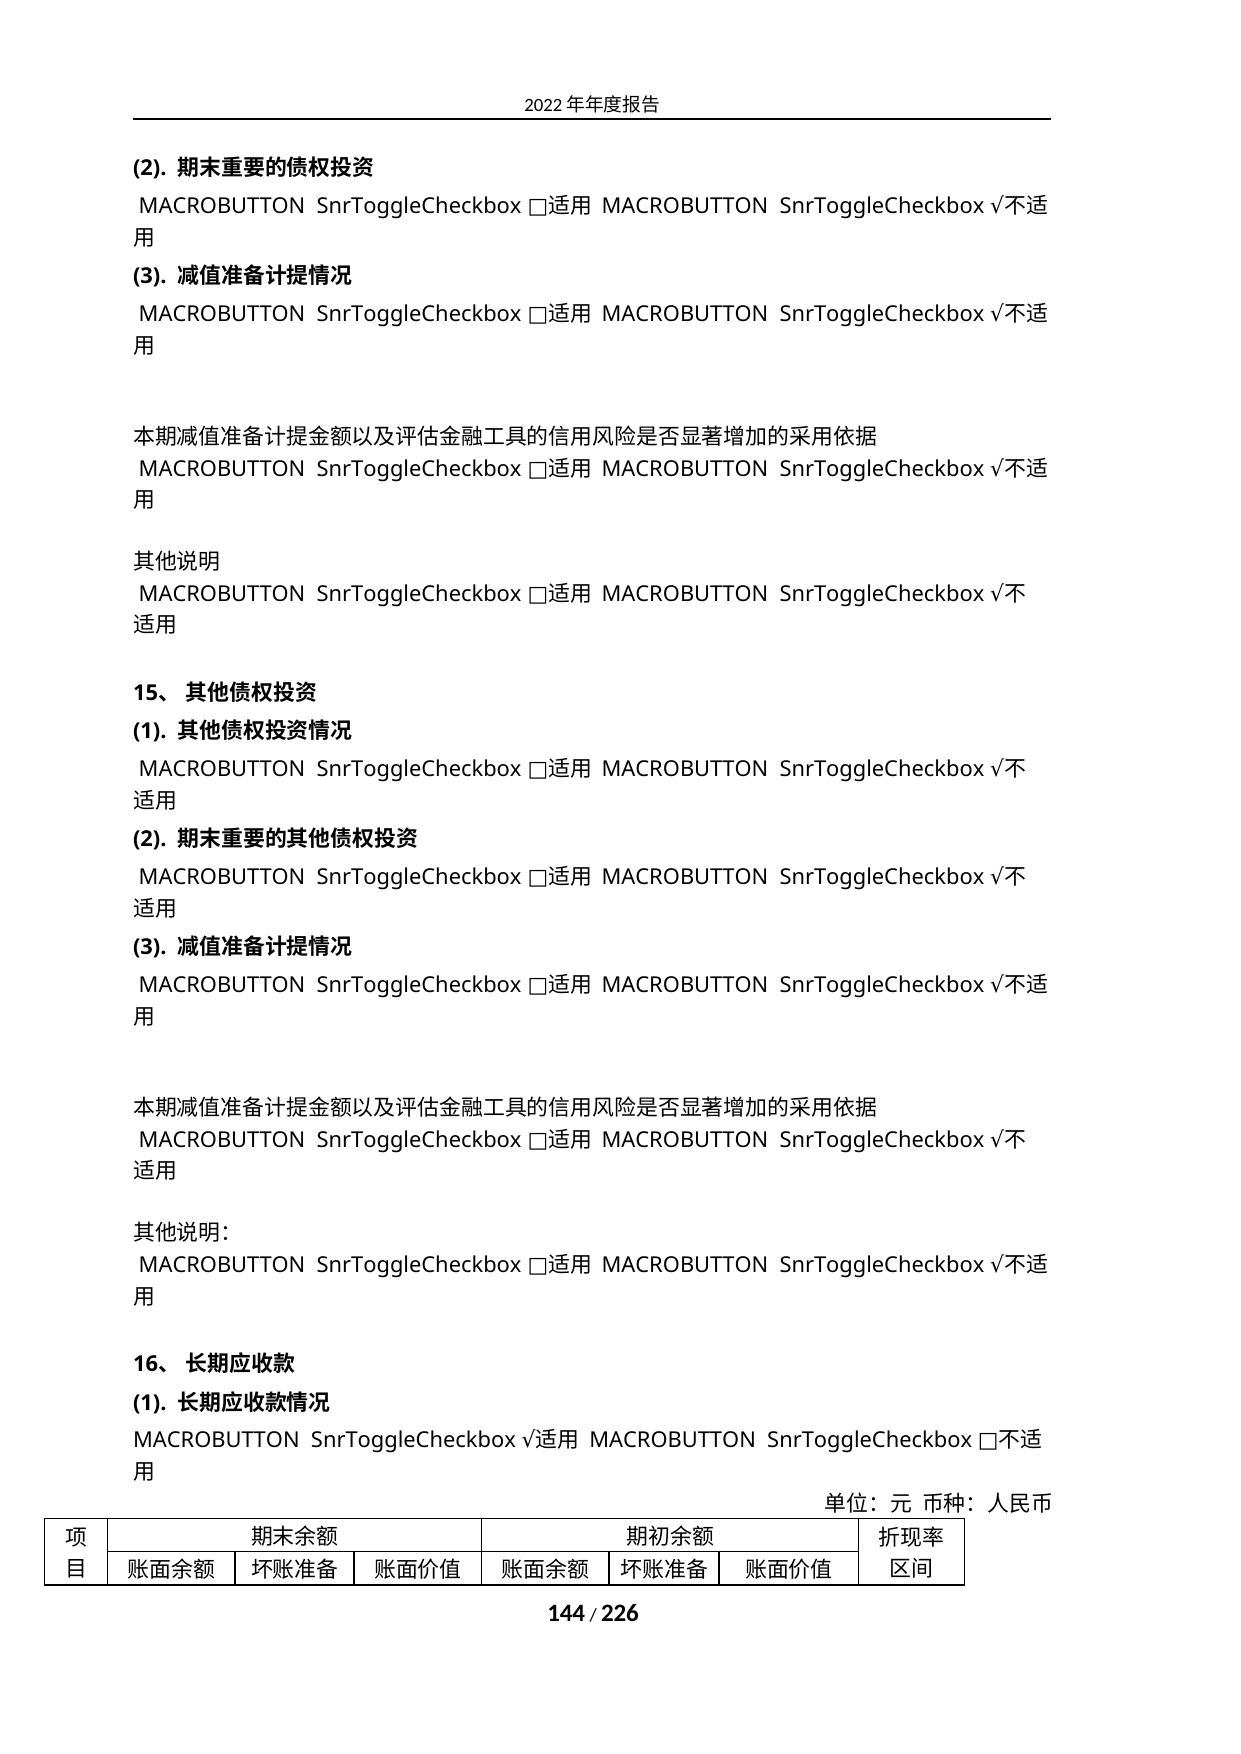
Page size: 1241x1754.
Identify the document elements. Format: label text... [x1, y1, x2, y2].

subtitle 长期应收款 [133, 1346, 1053, 1378]
